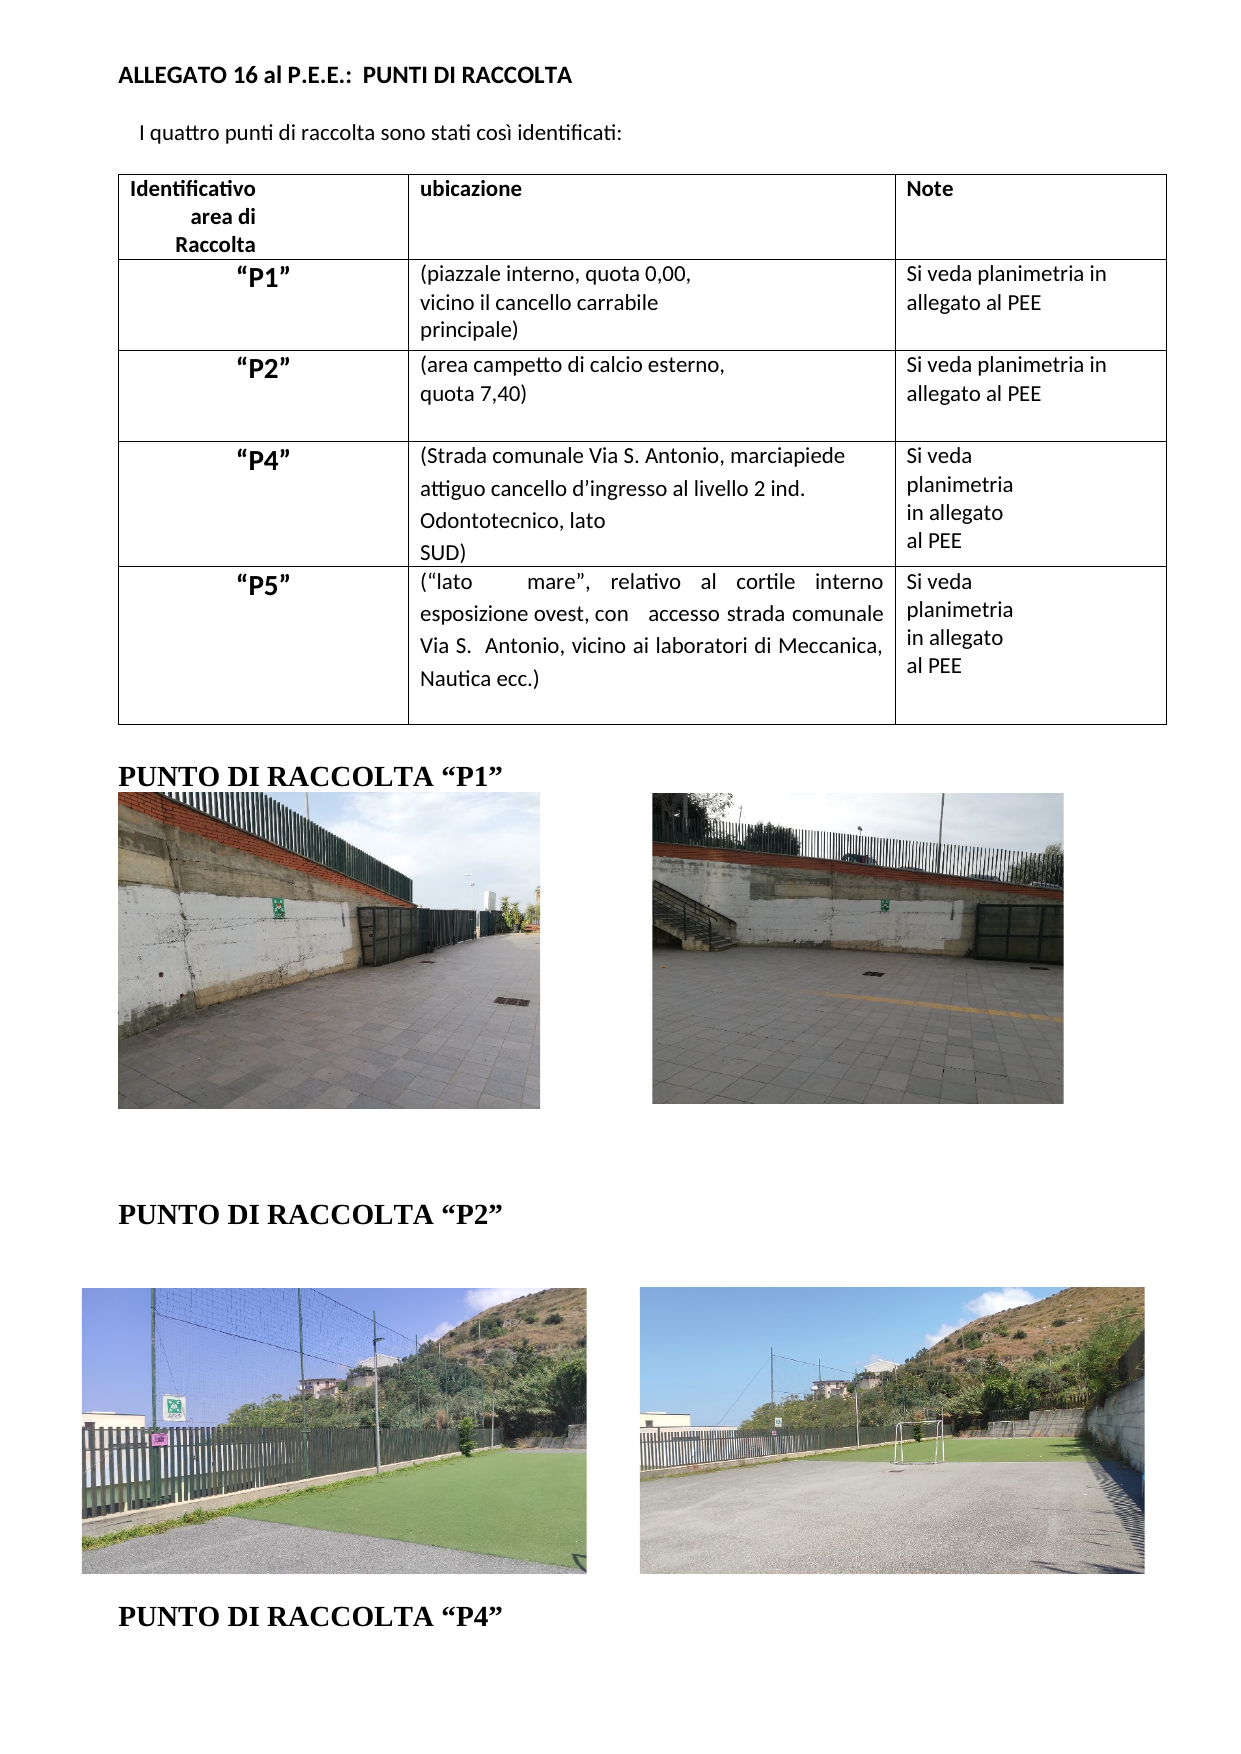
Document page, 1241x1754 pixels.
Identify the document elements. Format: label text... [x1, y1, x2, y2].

text PUNTO DI RACCOLTA “P2” [118, 1197, 980, 1230]
table_cell “P5” [119, 567, 408, 724]
table_cell (Strada comunale Via S. Antonio, marciapiede attiguo cancello d’ingresso al livello 2 ind. Odontotecnico, lato SUD) [409, 442, 895, 566]
table_cell Si veda planimetria in allegato al PEE [896, 567, 1166, 724]
table_header ubicazione [409, 175, 895, 258]
picture [638, 1287, 1145, 1573]
table_cell (“lato mare”, relativo al cortile interno esposizione ovest, con accesso strada comunale Via S. Antonio, vicino ai laboratori di Meccanica, Nautica ecc.) [409, 567, 895, 724]
table_header Note [896, 175, 1166, 258]
picture [651, 793, 1063, 1103]
text PUNTO DI RACCOLTA “P4” [118, 1465, 980, 1633]
text ALLEGATO 16 al P.E.E.: PUNTI DI RACCOLTA [118, 59, 1122, 90]
table_cell “P2” [119, 351, 408, 441]
picture [80, 1288, 587, 1573]
table_cell (area campetto di calcio esterno, quota 7,40) [409, 351, 895, 441]
text I quattro punti di raccolta sono stati così identificati: [118, 118, 1122, 146]
table_cell “P1” [119, 260, 408, 349]
table_cell (piazzale interno, quota 0,00, vicino il cancello carrabile principale) [409, 260, 895, 349]
table_cell Si veda planimetria in allegato al PEE [896, 260, 1166, 349]
table_cell Si veda planimetria in allegato al PEE [896, 351, 1166, 441]
table_cell “P4” [119, 442, 408, 566]
picture [118, 792, 540, 1109]
table_cell Si veda planimetria in allegato al PEE [896, 442, 1166, 566]
text PUNTO DI RACCOLTA “P1” [118, 759, 980, 792]
table_header Identificativo area di Raccolta [119, 175, 408, 258]
